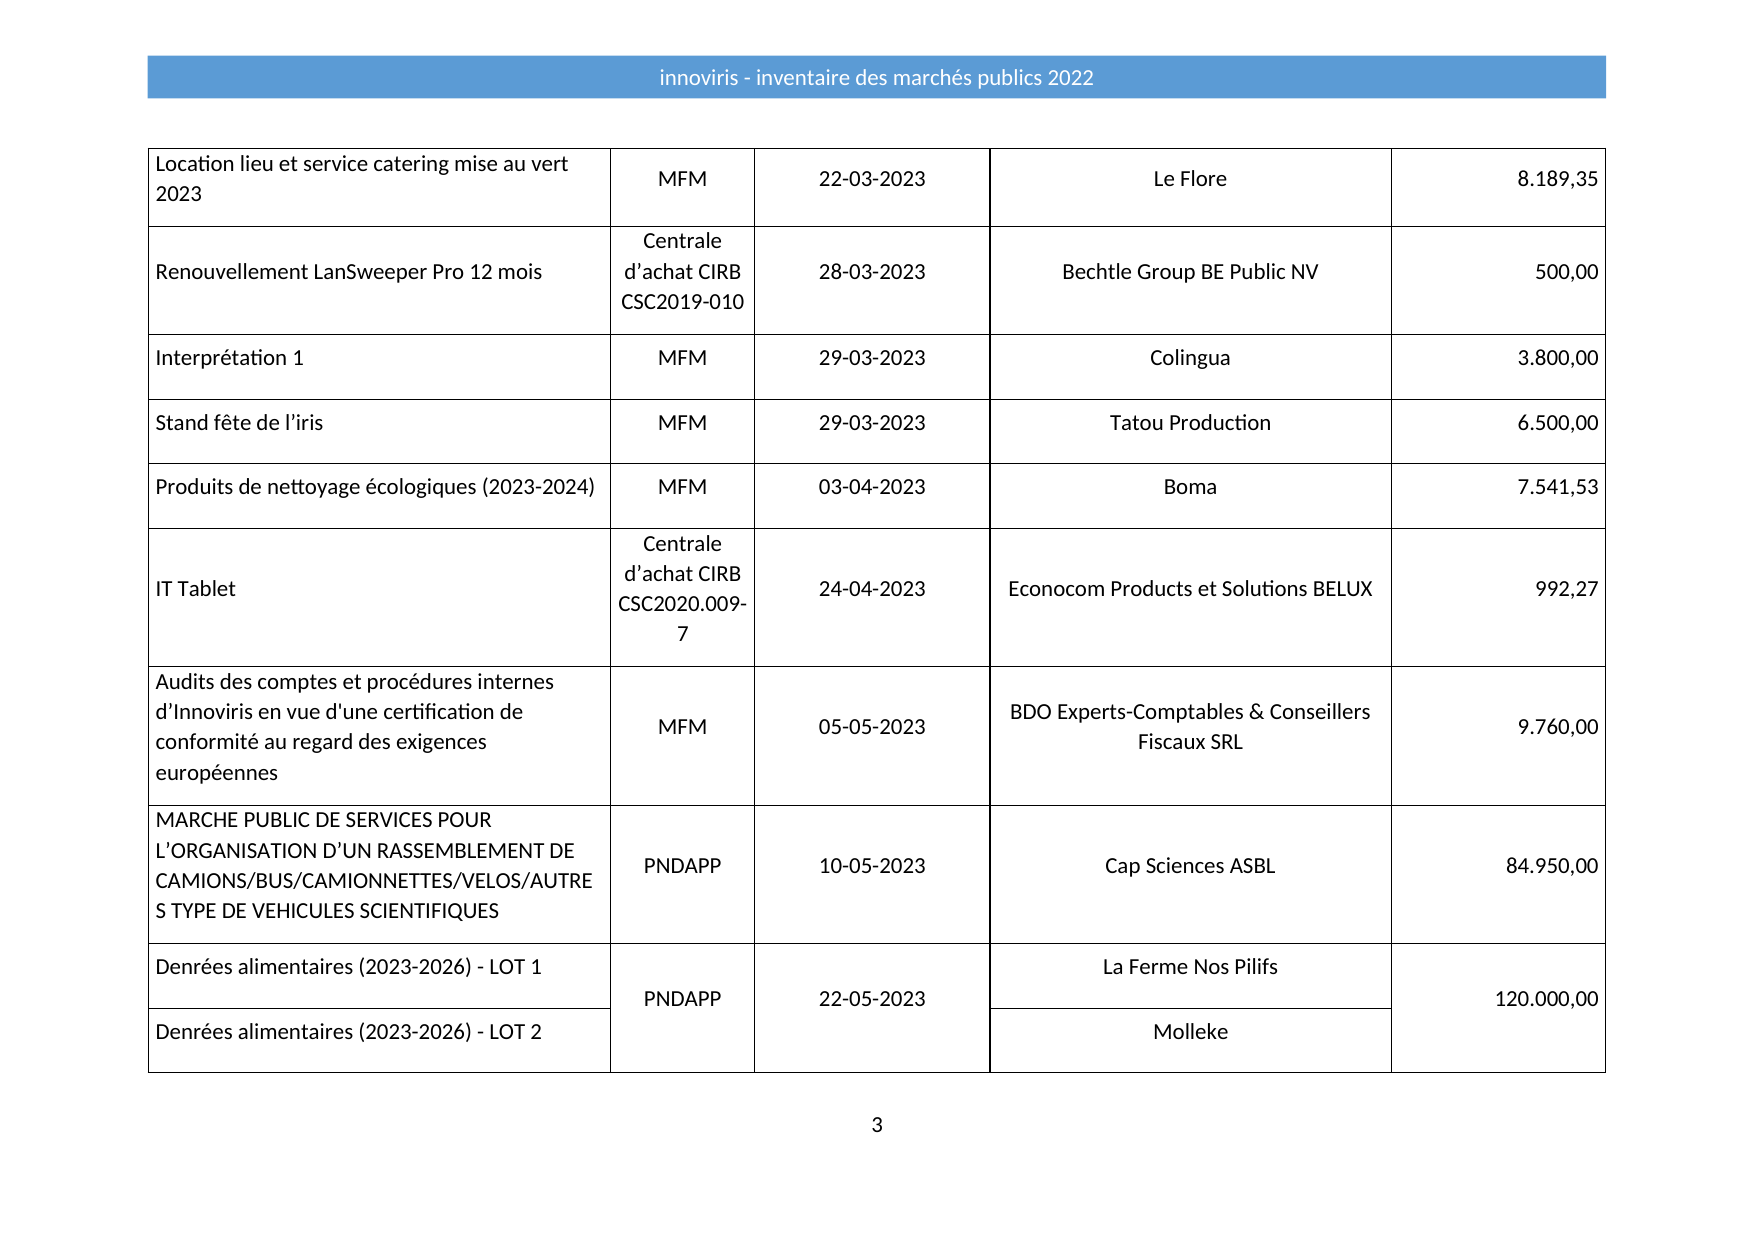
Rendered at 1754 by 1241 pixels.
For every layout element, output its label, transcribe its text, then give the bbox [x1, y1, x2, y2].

table_cell MARCHE PUBLIC DE SERVICES POUR L’ORGANISATION D’UN RASSEMBLEMENT DE CAMIONS/BUS/CAMIONNETTES/VELOS/AUTRES TYPE DE VEHICULES SCIENTIFIQUES [149, 806, 610, 943]
table_cell Produits de nettoyage écologiques (2023-2024) [149, 464, 610, 528]
table_cell 3.800,00 [1392, 335, 1605, 398]
table_cell Audits des comptes et procédures internes d’Innoviris en vue d'une certification de conformité au regard des exigences européennes [149, 667, 610, 804]
table_cell 28-03-2023 [755, 227, 989, 334]
table_cell PNDAPP [611, 806, 754, 943]
table_cell La Ferme Nos Pilifs [991, 944, 1391, 1007]
table_cell Colingua [991, 335, 1391, 398]
table_cell 992,27 [1392, 529, 1605, 666]
table_cell Centrale d’achat CIRB CSC2019-010 [611, 227, 754, 334]
table_cell 500,00 [1392, 227, 1605, 334]
table_cell Denrées alimentaires (2023-2026) - LOT 1 [149, 944, 610, 1007]
table_cell Boma [991, 464, 1391, 528]
table_cell MFM [611, 667, 754, 804]
table_cell 6.500,00 [1392, 400, 1605, 463]
table_cell 29-03-2023 [755, 335, 989, 398]
table_cell Centrale d’achat CIRB CSC2020.009-7 [611, 529, 754, 666]
table_cell Le Flore [991, 149, 1391, 226]
table_cell 120.000,00 [1392, 944, 1605, 1072]
table_cell BDO Experts-Comptables & Conseillers Fiscaux SRL [991, 667, 1391, 804]
table_cell Molleke [991, 1009, 1391, 1072]
table_cell 10-05-2023 [755, 806, 989, 943]
table_cell 8.189,35 [1392, 149, 1605, 226]
table_cell 29-03-2023 [755, 400, 989, 463]
table_cell 05-05-2023 [755, 667, 989, 804]
table_cell Econocom Products et Solutions BELUX [991, 529, 1391, 666]
table_cell 9.760,00 [1392, 667, 1605, 804]
table_cell Bechtle Group BE Public NV [991, 227, 1391, 334]
table_cell 03-04-2023 [755, 464, 989, 528]
table_cell MFM [611, 464, 754, 528]
table_cell Stand fête de l’iris [149, 400, 610, 463]
table_cell Cap Sciences ASBL [991, 806, 1391, 943]
table_cell IT Tablet [149, 529, 610, 666]
table_cell 7.541,53 [1392, 464, 1605, 528]
table_cell Denrées alimentaires (2023-2026) - LOT 2 [149, 1009, 610, 1072]
table_cell 22-03-2023 [755, 149, 989, 226]
table_cell Location lieu et service catering mise au vert 2023 [149, 149, 610, 226]
table_cell Interprétation 1 [149, 335, 610, 398]
table_cell Tatou Production [991, 400, 1391, 463]
table_cell MFM [611, 400, 754, 463]
table_cell MFM [611, 149, 754, 226]
table_cell PNDAPP [611, 944, 754, 1072]
table_cell 24-04-2023 [755, 529, 989, 666]
table_cell 84.950,00 [1392, 806, 1605, 943]
table_cell MFM [611, 335, 754, 398]
table_cell Renouvellement LanSweeper Pro 12 mois [149, 227, 610, 334]
table_cell 22-05-2023 [755, 944, 989, 1072]
